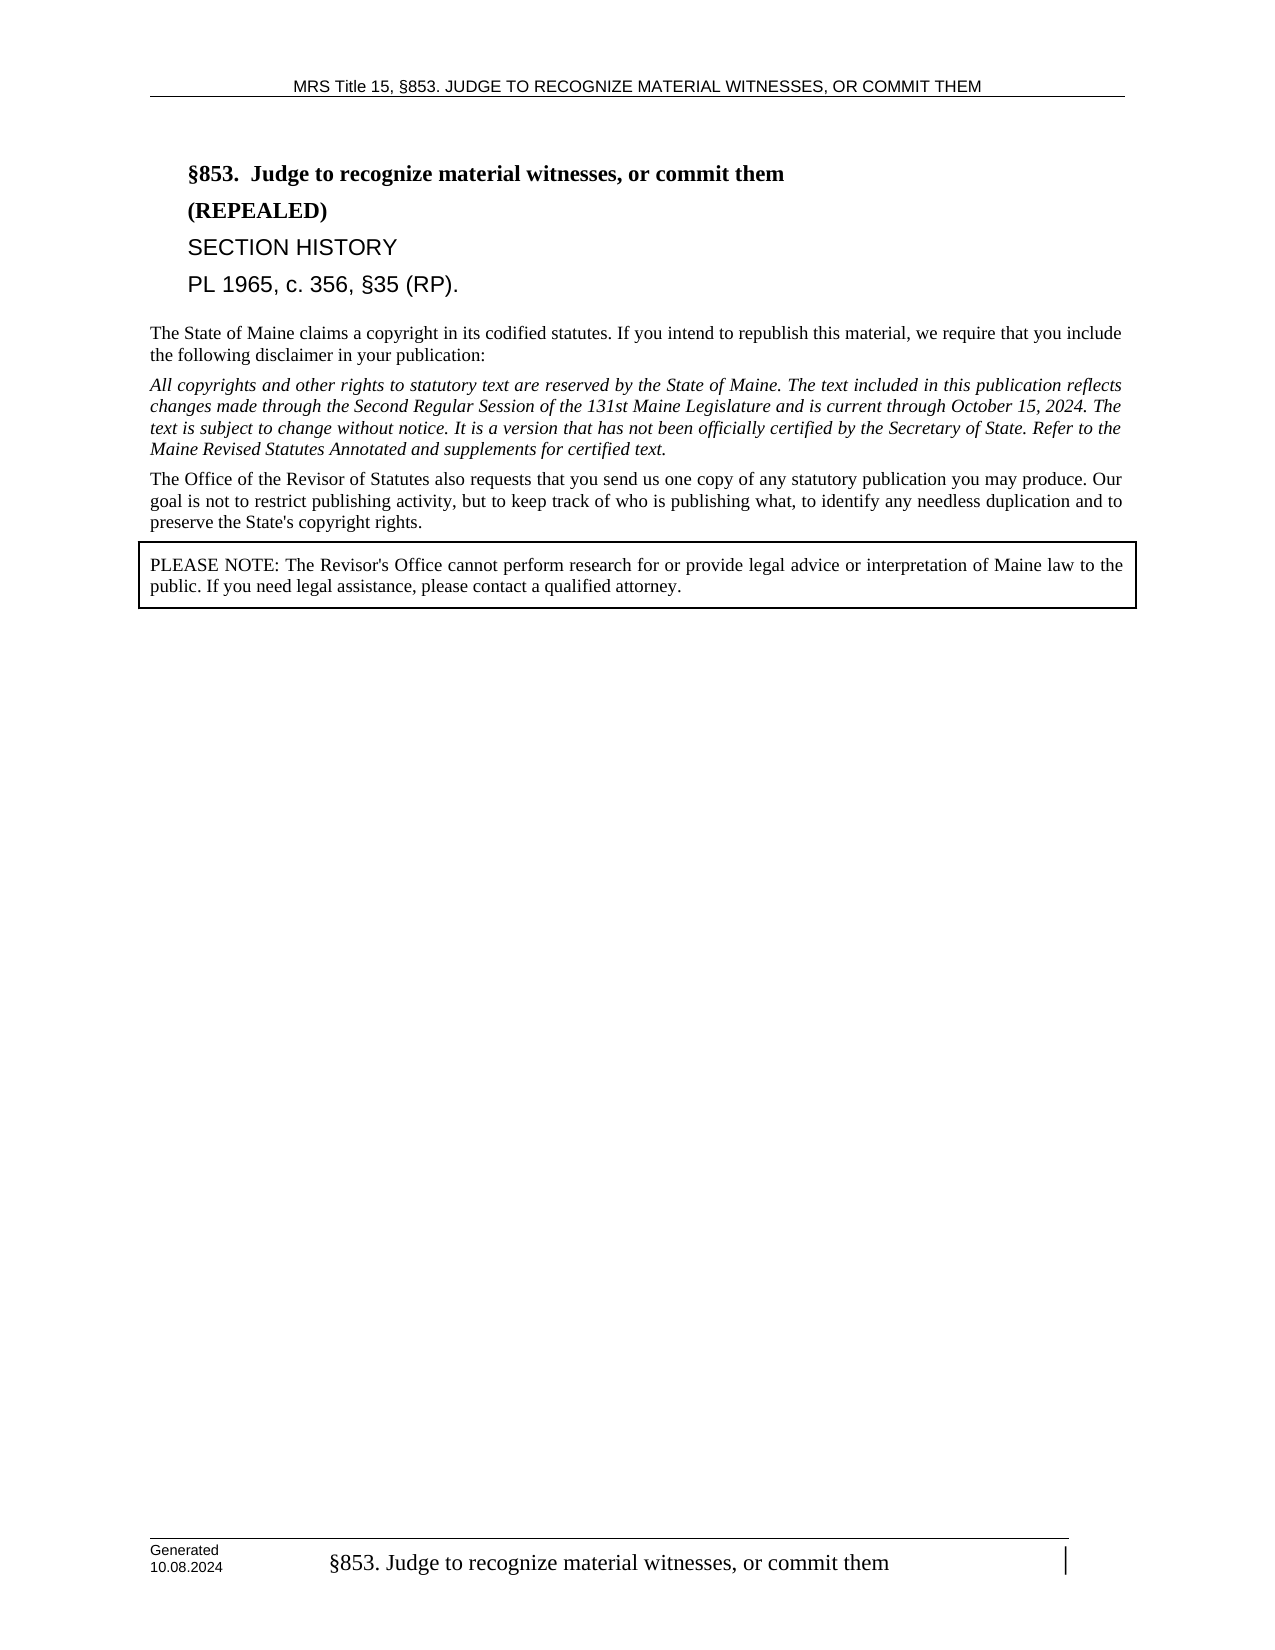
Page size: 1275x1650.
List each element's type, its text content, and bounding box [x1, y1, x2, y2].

text The Office of the Revisor of Statutes also requests that you send us one copy of any statutory publication you may produce. Our goal is not to restrict publishing activity, but to keep track of who is publishing what, to identify any needless duplication and to preserve the State's copyright rights. [150, 468, 1125, 533]
text SECTION HISTORY [187, 234, 1125, 260]
text All copyrights and other rights to statutory text are reserved by the State of Maine. The text included in this publication reflects changes made through the Second Regular Session of the 131st Maine Legislature and is current through October 15, 2024 . The text is subject to change without notice. It is a version that has not been officially certified by the Secretary of State. Refer to the Maine Revised Statutes Annotated and supplements for certified text. [150, 373, 1125, 460]
text PL 1965, c. 356, §35 (RP). [187, 271, 1125, 297]
text The State of Maine claims a copyright in its codified statutes. If you intend to republish this material, we require that you include the following disclaimer in your publication: [150, 322, 1125, 365]
text §853. Judge to recognize material witnesses, or commit them [187, 160, 1125, 187]
text (REPEALED) [187, 197, 1125, 223]
text PLEASE NOTE: The Revisor's Office cannot perform research for or provide legal advice or interpretation of Maine law to the public. If you need legal assistance, please contact a qualified attorney. [140, 543, 1135, 607]
